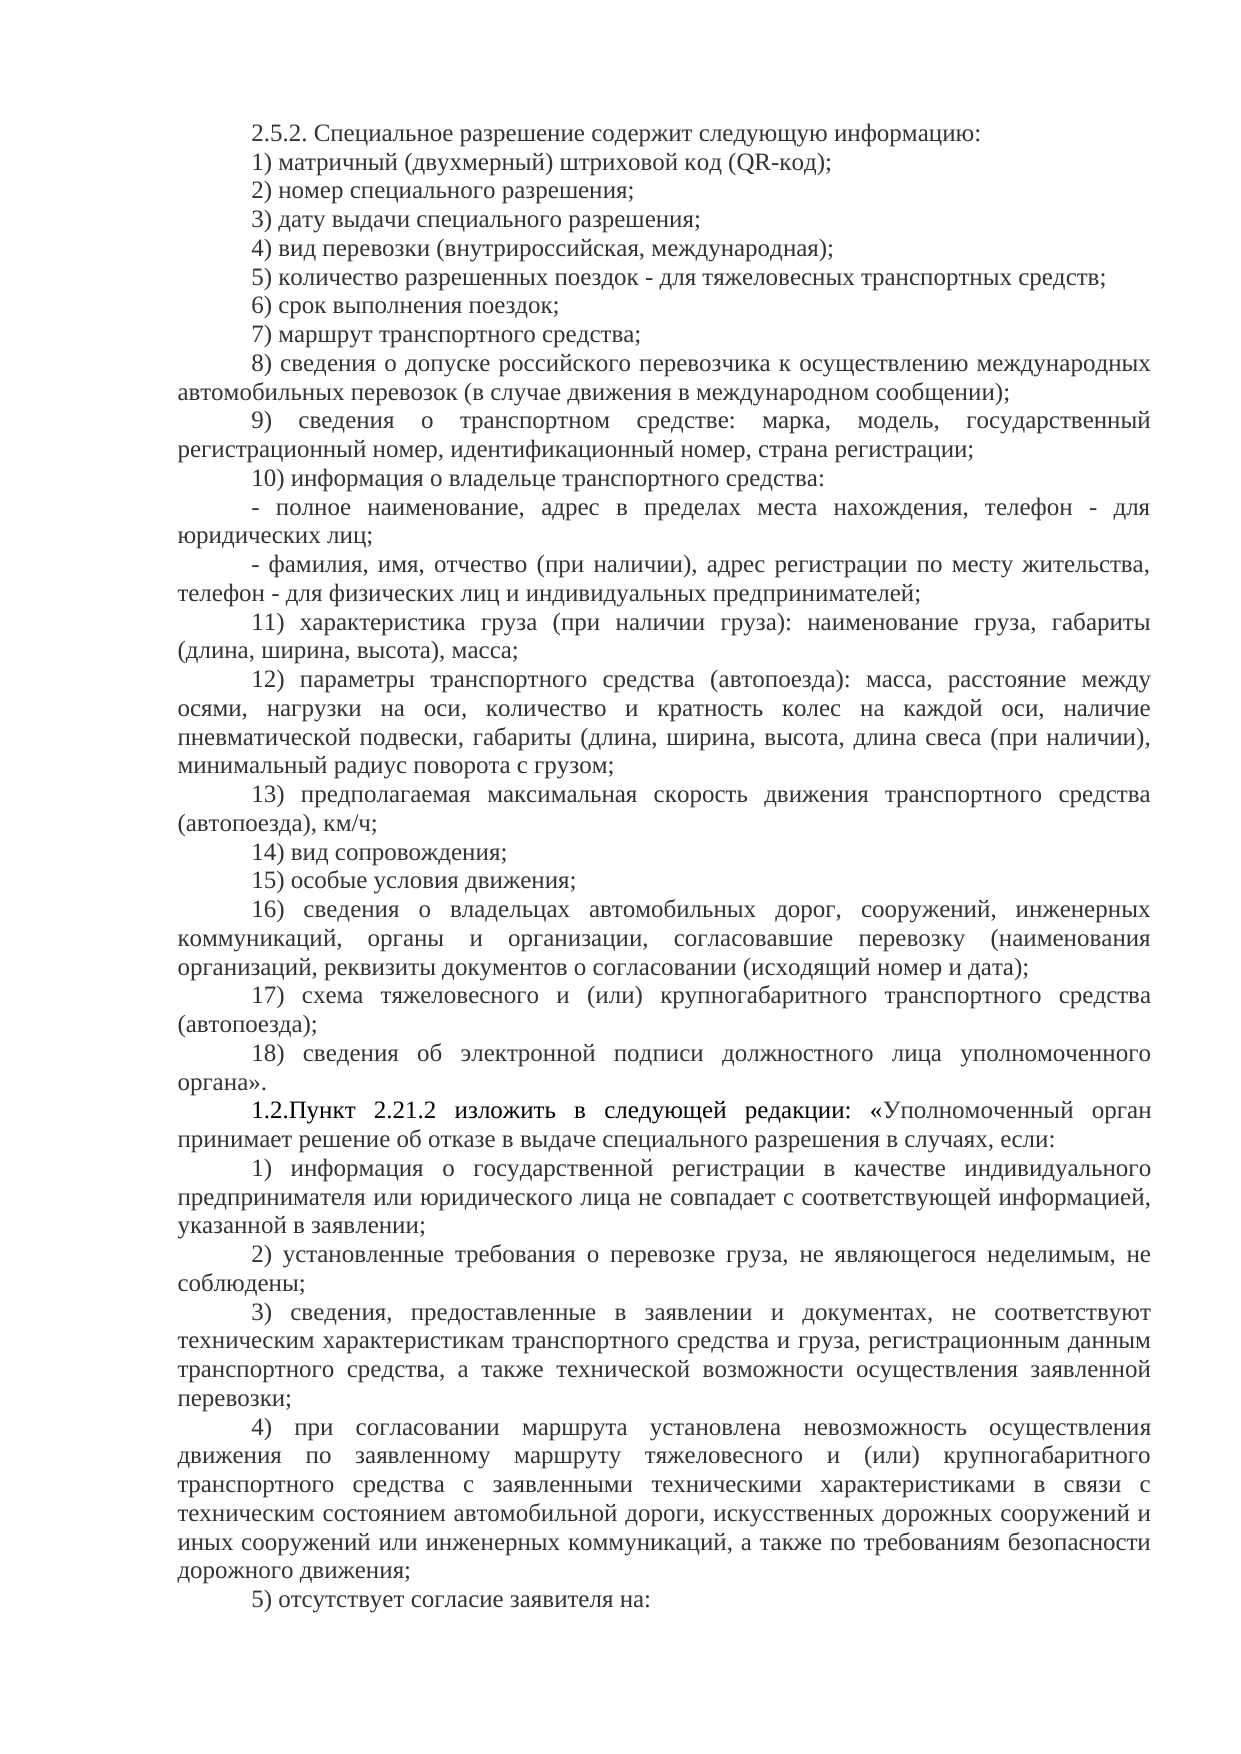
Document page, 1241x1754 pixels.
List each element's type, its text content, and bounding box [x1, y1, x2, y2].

text 4) при согласовании маршрута установлена невозможность осуществления движения по заявленному маршруту тяжеловесного и (или) крупногабаритного транспортного средства с заявленными техническими характеристиками в связи с техническим состоянием автомобильной дороги, искусственных дорожных сооружений и иных сооружений или инженерных коммуникаций, а также по требованиям безопасности дорожного движения; [177, 1412, 1152, 1584]
text 2) установленные требования о перевозке груза, не являющегося неделимым, не соблюдены; [177, 1239, 1152, 1297]
text - полное наименование, адрес в пределах места нахождения, телефон - для юридических лиц; [177, 492, 1152, 549]
text 16) сведения о владельцах автомобильных дорог, сооружений, инженерных коммуникаций, органы и организации, согласовавшие перевозку (наименования организаций, реквизиты документов о согласовании (исходящий номер и дата); [177, 894, 1152, 981]
text 2) номер специального разрешения; [177, 176, 1152, 204]
text 5) количество разрешенных поездок - для тяжеловесных транспортных средств; [177, 262, 1152, 291]
text 9) сведения о транспортном средстве: марка, модель, государственный регистрационный номер, идентификационный номер, страна регистрации; [177, 406, 1152, 463]
text 13) предполагаемая максимальная скорость движения транспортного средства (автопоезда), км/ч; [177, 779, 1152, 837]
text 14) вид сопровождения; [177, 837, 1152, 866]
text 6) срок выполнения поездок; [177, 291, 1152, 319]
text 12) параметры транспортного средства (автопоезда): масса, расстояние между осями, нагрузки на оси, количество и кратность колес на каждой оси, наличие пневматической подвески, габариты (длина, ширина, высота, длина свеса (при наличии), минимальный радиус поворота с грузом; [177, 664, 1152, 779]
text 1.2.Пункт 2.21.2 изложить в следующей редакции: «Уполномоченный орган принимает решение об отказе в выдаче специального разрешения в случаях, если: [177, 1096, 1152, 1153]
text 1) матричный (двухмерный) штриховой код (QR-код); [177, 147, 1152, 176]
text 3) сведения, предоставленные в заявлении и документах, не соответствуют техническим характеристикам транспортного средства и груза, регистрационным данным транспортного средства, а также технической возможности осуществления заявленной перевозки; [177, 1297, 1152, 1412]
text 10) информация о владельце транспортного средства: [177, 463, 1152, 492]
text 15) особые условия движения; [177, 866, 1152, 894]
text - фамилия, имя, отчество (при наличии), адрес регистрации по месту жительства, телефон - для физических лиц и индивидуальных предпринимателей; [177, 549, 1152, 607]
text 17) схема тяжеловесного и (или) крупногабаритного транспортного средства (автопоезда); [177, 981, 1152, 1038]
text 5) отсутствует согласие заявителя на: [177, 1584, 1152, 1613]
text 8) сведения о допуске российского перевозчика к осуществлению международных автомобильных перевозок (в случае движения в международном сообщении); [177, 348, 1152, 406]
text 2.5.2. Специальное разрешение содержит следующую информацию: [177, 118, 1152, 147]
text 4) вид перевозки (внутрироссийская, международная); [177, 233, 1152, 262]
text 3) дату выдачи специального разрешения; [177, 204, 1152, 233]
text 1) информация о государственной регистрации в качестве индивидуального предпринимателя или юридического лица не совпадает с соответствующей информацией, указанной в заявлении; [177, 1153, 1152, 1239]
text 18) сведения об электронной подписи должностного лица уполномоченного органа». [177, 1038, 1152, 1096]
text 11) характеристика груза (при наличии груза): наименование груза, габариты (длина, ширина, высота), масса; [177, 607, 1152, 664]
text 7) маршрут транспортного средства; [177, 319, 1152, 348]
